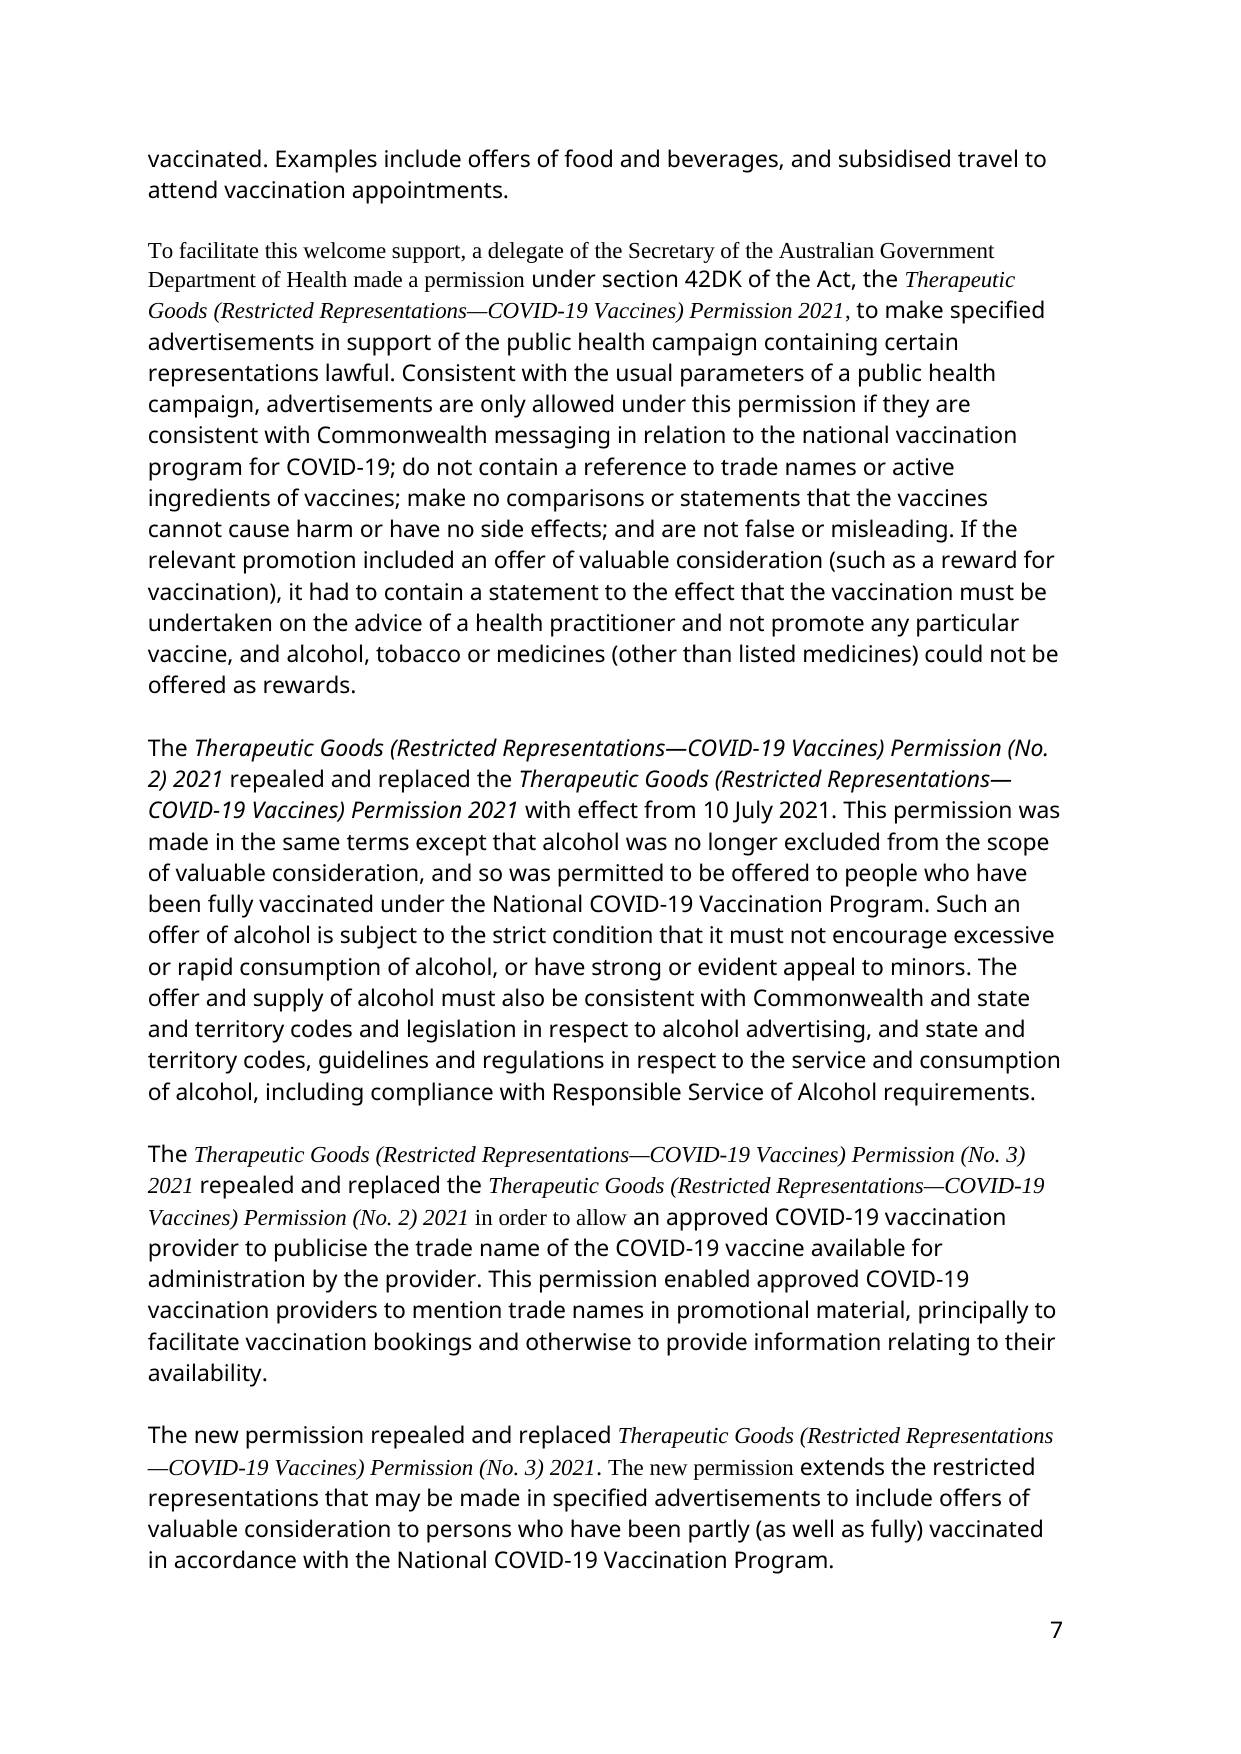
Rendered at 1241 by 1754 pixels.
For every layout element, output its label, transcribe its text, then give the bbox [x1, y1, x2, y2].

text The Therapeutic Goods (Restricted Representations—COVID-19 Vaccines) Permission (No. 2) 2021 repealed and replaced the Therapeutic Goods (Restricted Representations—COVID-19 Vaccines) Permission 2021 with effect from 10 July 2021. This permission was made in the same terms except that alcohol was no longer excluded from the scope of valuable consideration, and so was permitted to be offered to people who have been fully vaccinated under the National COVID-19 Vaccination Program. Such an offer of alcohol is subject to the strict condition that it must not encourage excessive or rapid consumption of alcohol, or have strong or evident appeal to minors. The offer and supply of alcohol must also be consistent with Commonwealth and state and territory codes and legislation in respect to alcohol advertising, and state and territory codes, guidelines and regulations in respect to the service and consumption of alcohol, including compliance with Responsible Service of Alcohol requirements. [148, 732, 1063, 1107]
text To facilitate this welcome support, a delegate of the Secretary of the Australian Government Department of Health made a permission under section 42DK of the Act, the Therapeutic Goods (Restricted Representations—COVID-19 Vaccines) Permission 2021, to make specified advertisements in support of the public health campaign containing certain representations lawful. Consistent with the usual parameters of a public health campaign, advertisements are only allowed under this permission if they are consistent with Commonwealth messaging in relation to the national vaccination program for COVID-19; do not contain a reference to trade names or active ingredients of vaccines; make no comparisons or statements that the vaccines cannot cause harm or have no side effects; and are not false or misleading. If the relevant promotion included an offer of valuable consideration (such as a reward for vaccination), it had to contain a statement to the effect that the vaccination must be undertaken on the advice of a health practitioner and not promote any particular vaccine, and alcohol, tobacco or medicines (other than listed medicines) could not be offered as rewards. [148, 237, 1063, 701]
text The new permission repealed and replaced Therapeutic Goods (Restricted Representations—COVID-19 Vaccines) Permission (No. 3) 2021. The new permission extends the restricted representations that may be made in specified advertisements to include offers of valuable consideration to persons who have been partly (as well as fully) vaccinated in accordance with the National COVID-19 Vaccination Program. [148, 1419, 1063, 1576]
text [148, 143, 1063, 206]
text The Therapeutic Goods (Restricted Representations—COVID-19 Vaccines) Permission (No. 3) 2021 repealed and replaced the Therapeutic Goods (Restricted Representations—COVID-19 Vaccines) Permission (No. 2) 2021 in order to allow an approved COVID-19 vaccination provider to publicise the trade name of the COVID-19 vaccine available for administration by the provider. This permission enabled approved COVID-19 vaccination providers to mention trade names in promotional material, principally to facilitate vaccination bookings and otherwise to provide information relating to their availability. [148, 1138, 1063, 1388]
